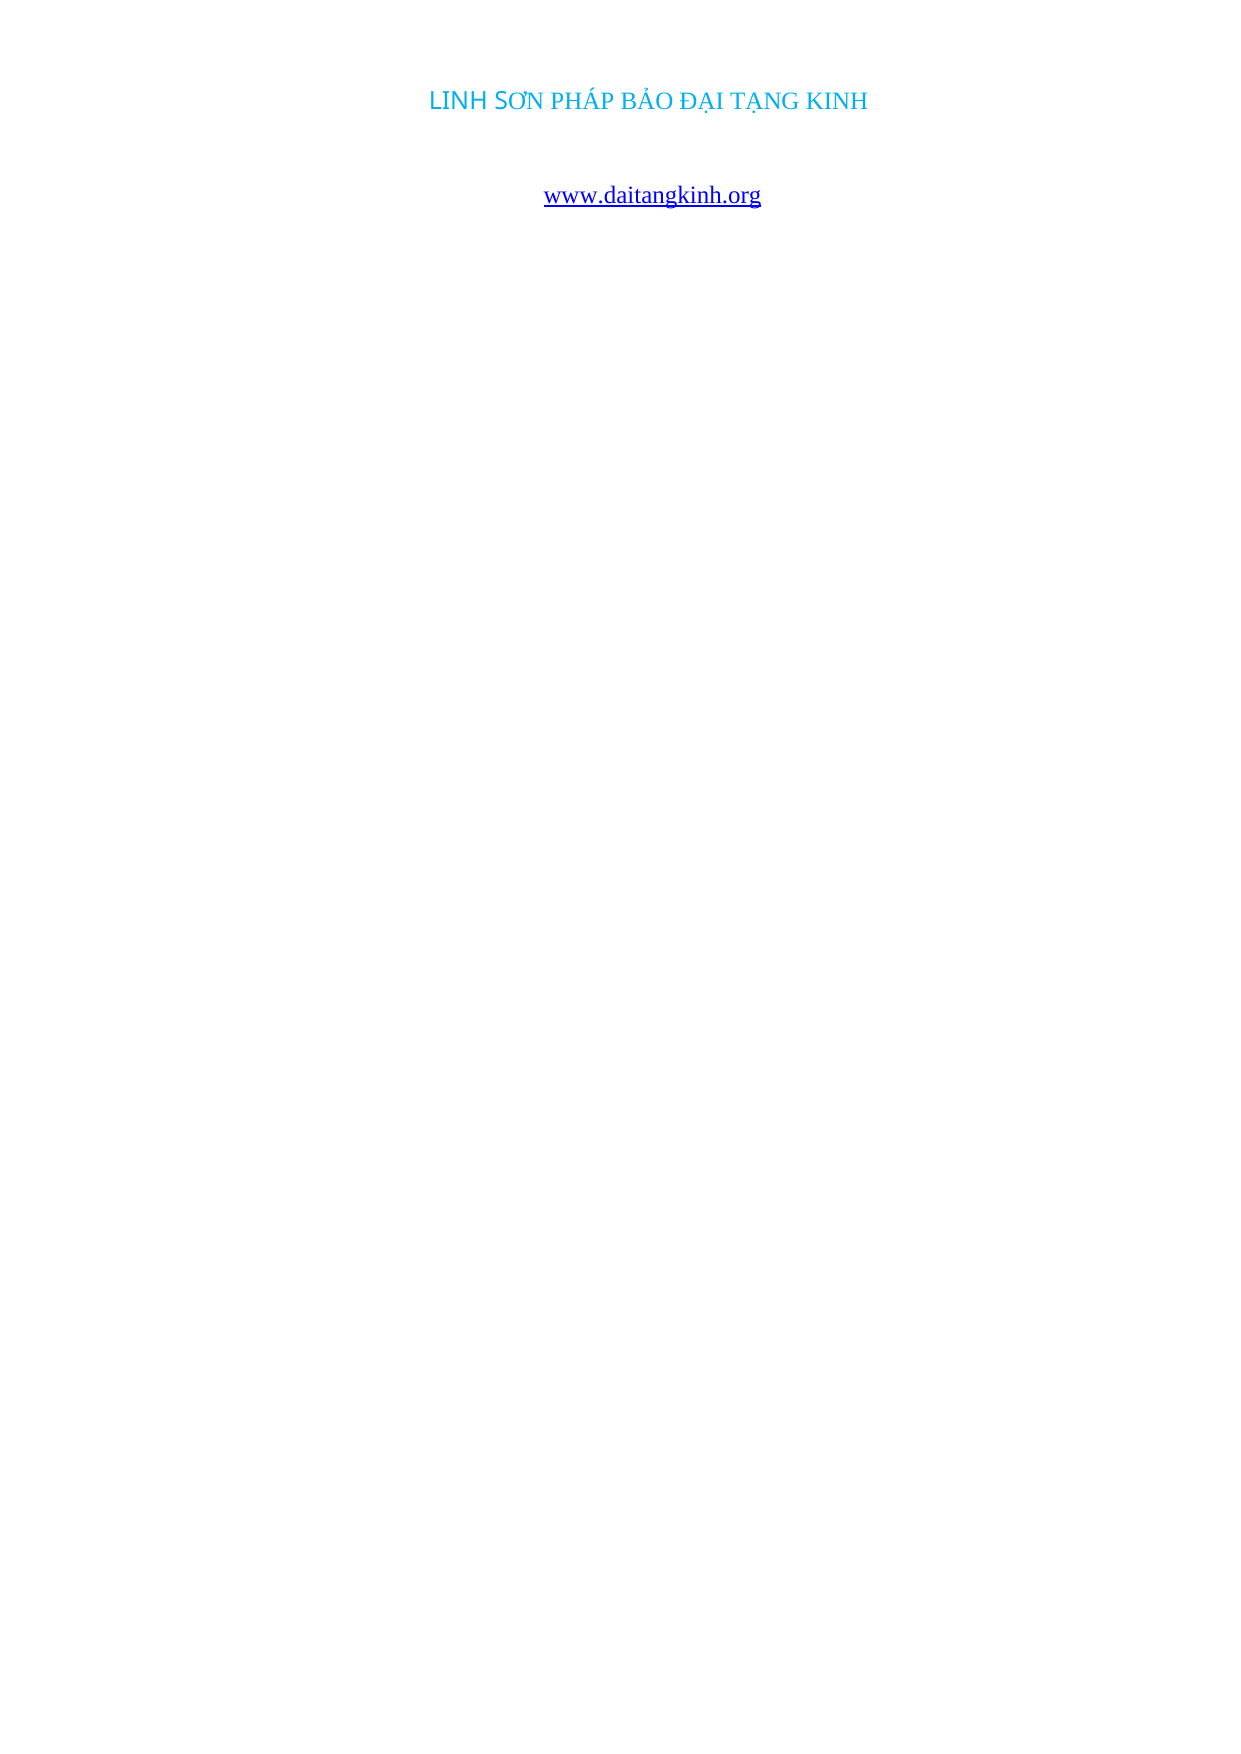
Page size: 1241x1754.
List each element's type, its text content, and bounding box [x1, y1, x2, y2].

text www.daitangkinh.org [256, 180, 1048, 209]
